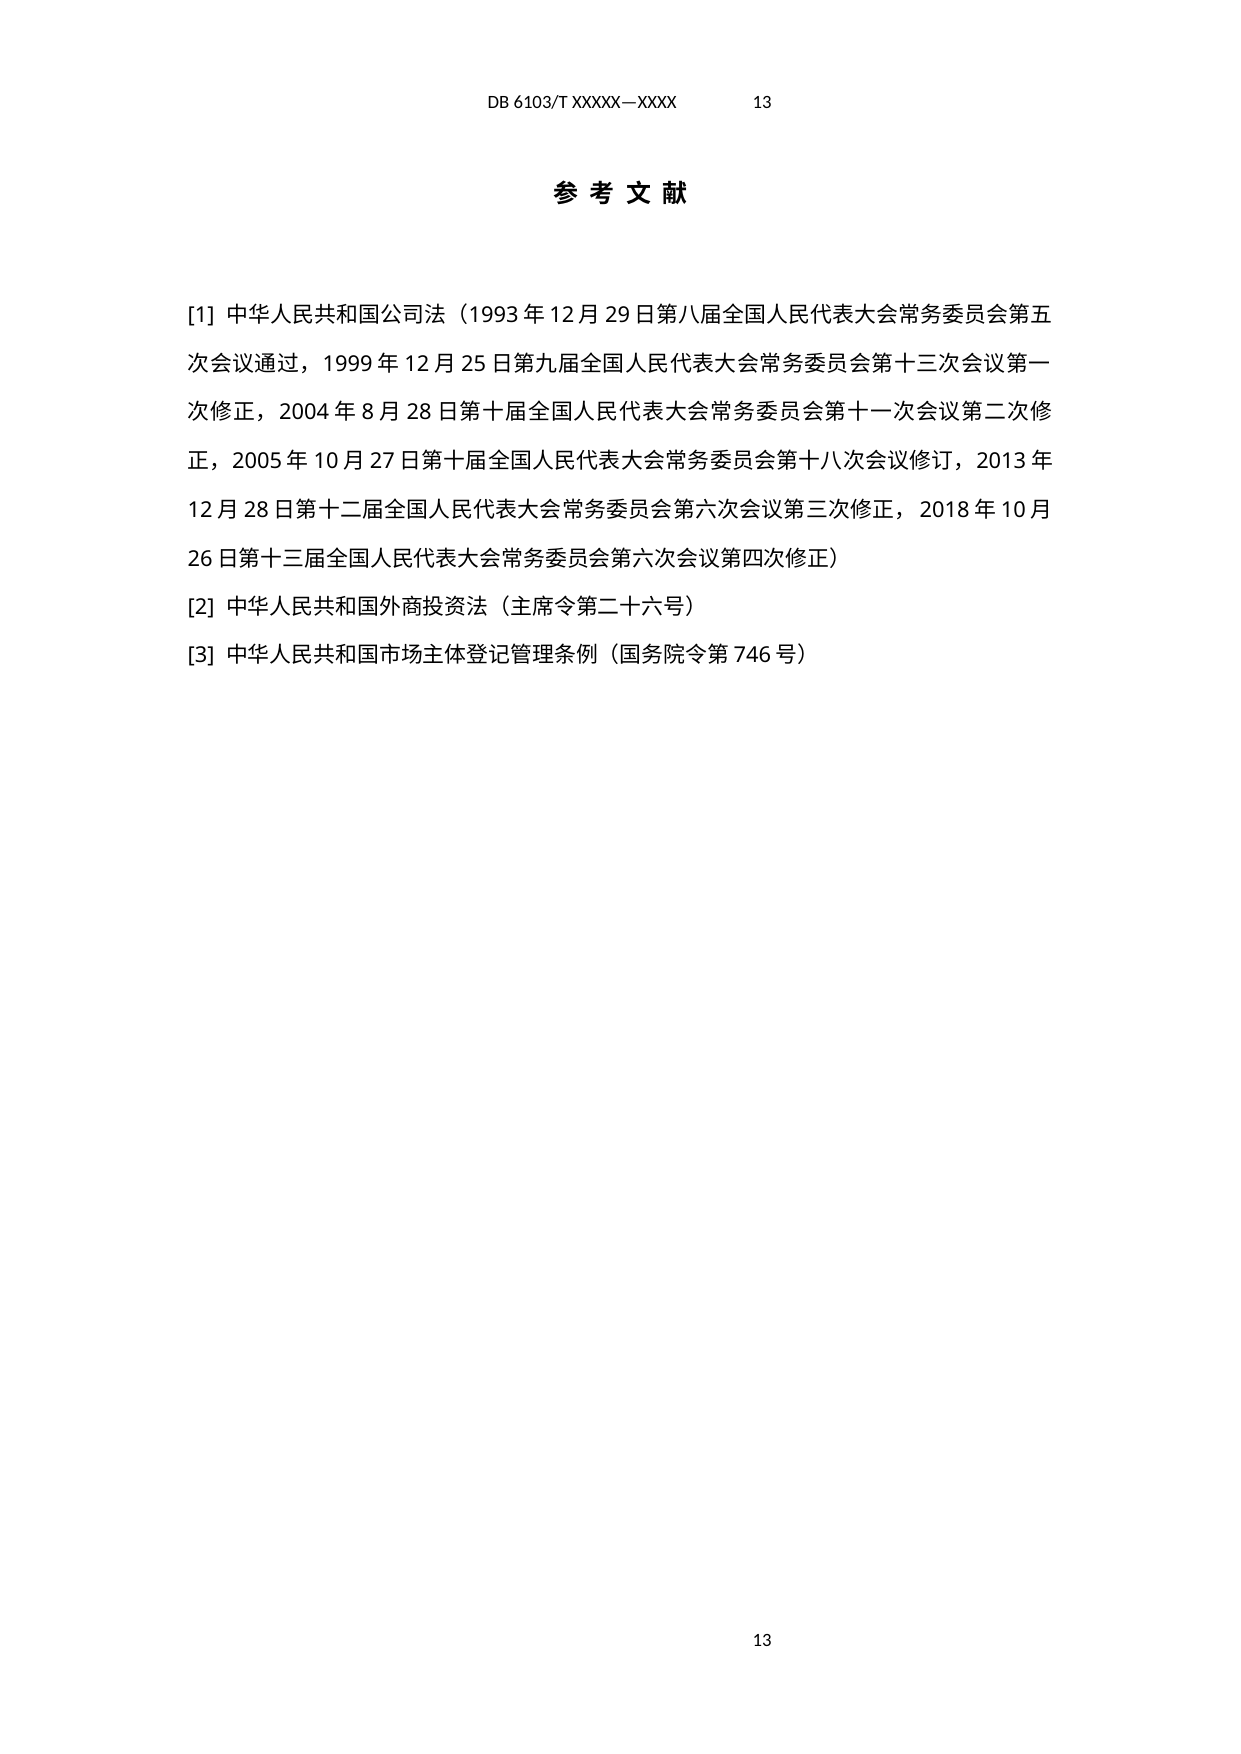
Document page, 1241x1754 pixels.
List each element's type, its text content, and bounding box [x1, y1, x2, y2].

text [2] 中华人民共和国外商投资法（主席令第二十六号） [187, 588, 1053, 621]
text [3] 中华人民共和国市场主体登记管理条例（国务院令第746号） [187, 637, 1053, 669]
text [1] 中华人民共和国公司法（1993年12月29日第八届全国人民代表大会常务委员会第五次会议通过，1999年12月25日第九届全国人民代表大会常务委员会第十三次会议第一次修正，2004年8月28日第十届全国人民代表大会常务委员会第十一次会议第二次修正，2005年10月27日第十届全国人民代表大会常务委员会第十八次会议修订，2013年12月28日第十二届全国人民代表大会常务委员会第六次会议第三次修正，2018年10月26日第十三届全国人民代表大会常务委员会第六次会议第四次修正） [187, 296, 1053, 573]
text 参 考 文 献 [187, 159, 1053, 224]
